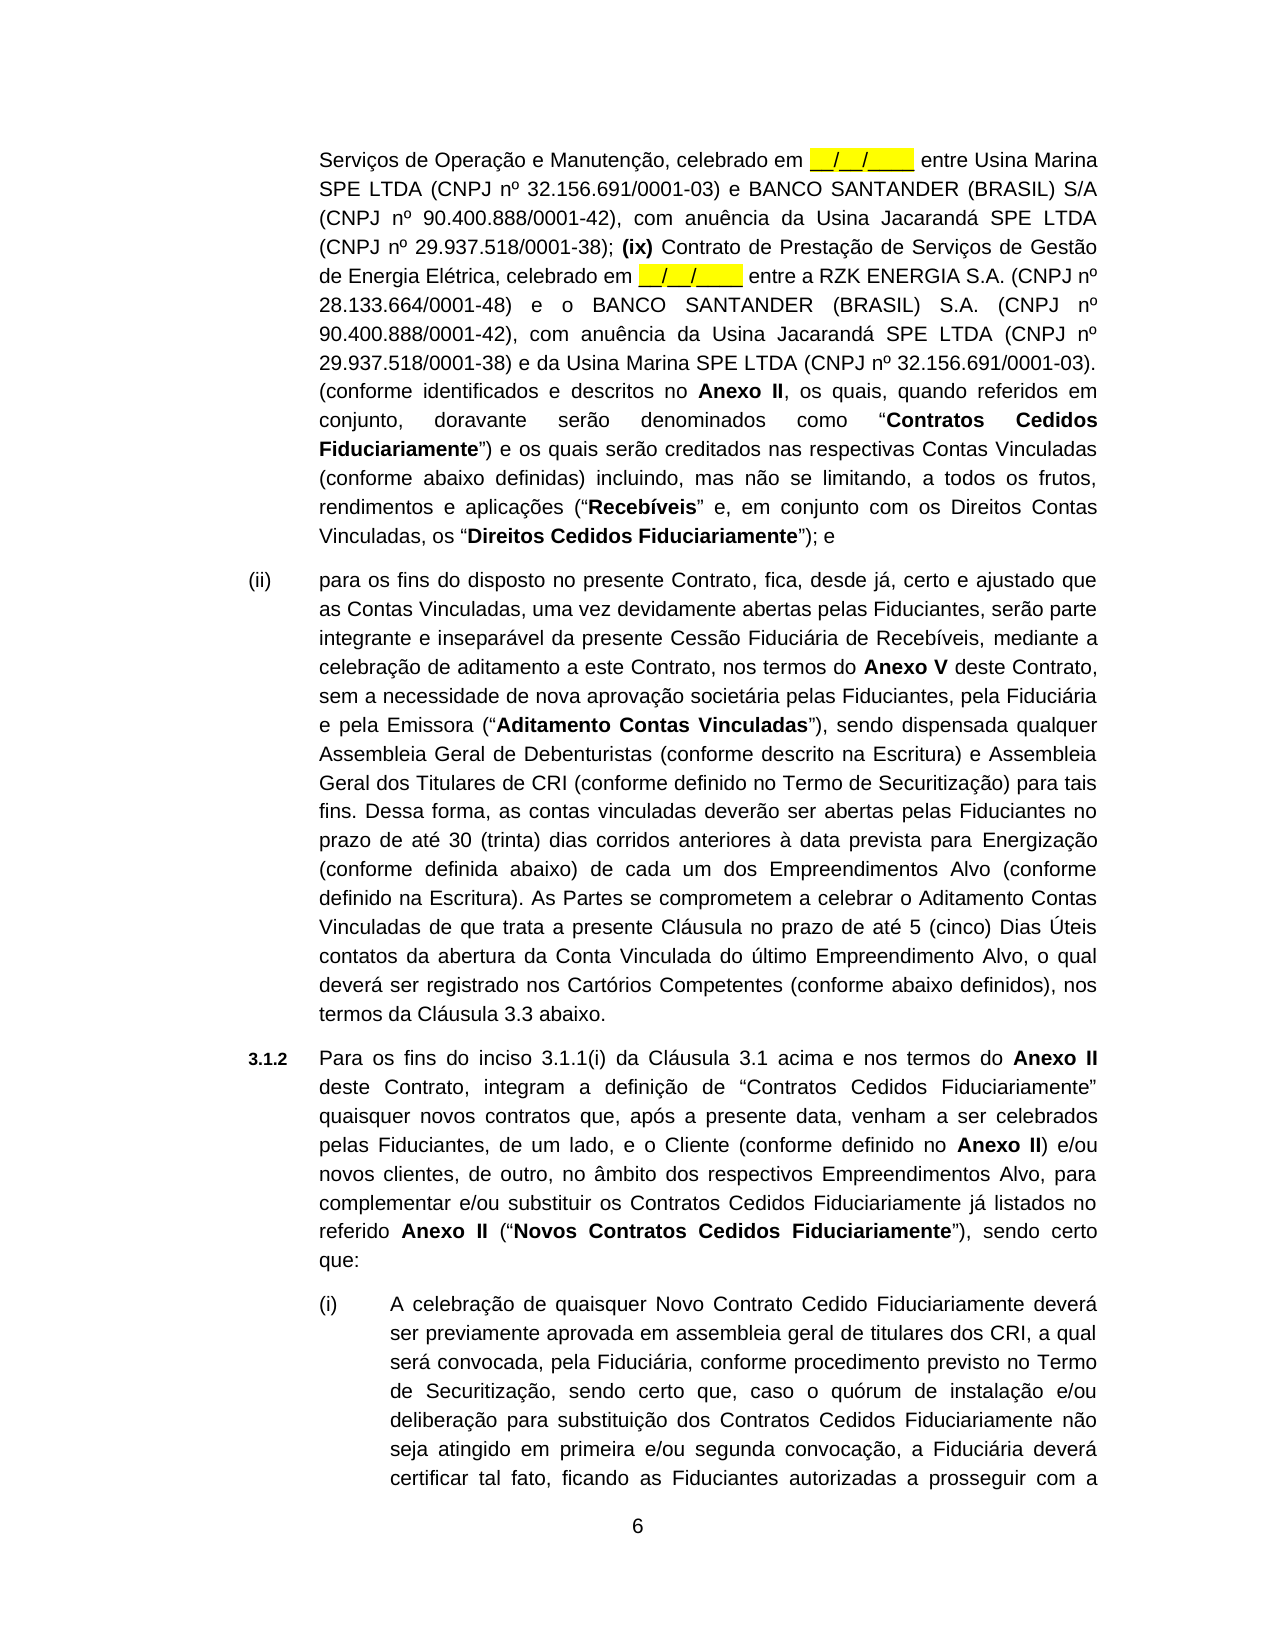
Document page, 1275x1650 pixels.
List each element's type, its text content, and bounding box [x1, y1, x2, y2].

text para os fins do disposto no presente Contrato, fica, desde já, certo e ajustado que as Contas Vinculadas, uma vez devidamente abertas pelas Fiduciantes, serão parte integrante e inseparável da presente Cessão Fiduciária de Recebíveis, mediante a celebração de aditamento a este Contrato, nos termos do Anexo V deste Contrato, sem a necessidade de nova aprovação societária pelas Fiduciantes, pela Fiduciária e pela Emissora (“Aditamento Contas Vinculadas”), sendo dispensada qualquer Assembleia Geral de Debenturistas (conforme descrito na Escritura) e Assembleia Geral dos Titulares de CRI (conforme definido no Termo de Securitização) para tais fins. Dessa forma, as contas vinculadas deverão ser abertas pelas Fiduciantes no prazo de até 30 (trinta) dias corridos anteriores à data prevista para Energização (conforme definida abaixo) de cada um dos Empreendimentos Alvo (conforme definido na Escritura). As Partes se comprometem a celebrar o Aditamento Contas Vinculadas de que trata a presente Cláusula no prazo de até 5 (cinco) Dias Úteis contatos da abertura da Conta Vinculada do último Empreendimento Alvo, o qual deverá ser registrado nos Cartórios Competentes (conforme abaixo definidos), nos termos da Cláusula 3.3 abaixo. [248, 568, 1098, 1026]
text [319, 1292, 1098, 1489]
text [248, 148, 1098, 548]
text Para os fins do inciso (i) da Cláusula 3.1 acima e nos termos do Anexo II deste Contrato, integram a definição de “Contratos Cedidos Fiduciariamente” quaisquer novos contratos que, após a presente data, venham a ser celebrados pelas Fiduciantes, de um lado, e o Cliente (conforme definido no Anexo II) e/ou novos clientes, de outro, no âmbito dos respectivos Empreendimentos Alvo, para complementar e/ou substituir os Contratos Cedidos Fiduciariamente já listados no referido Anexo II (“Novos Contratos Cedidos Fiduciariamente”), sendo certo que: [248, 1046, 1098, 1272]
